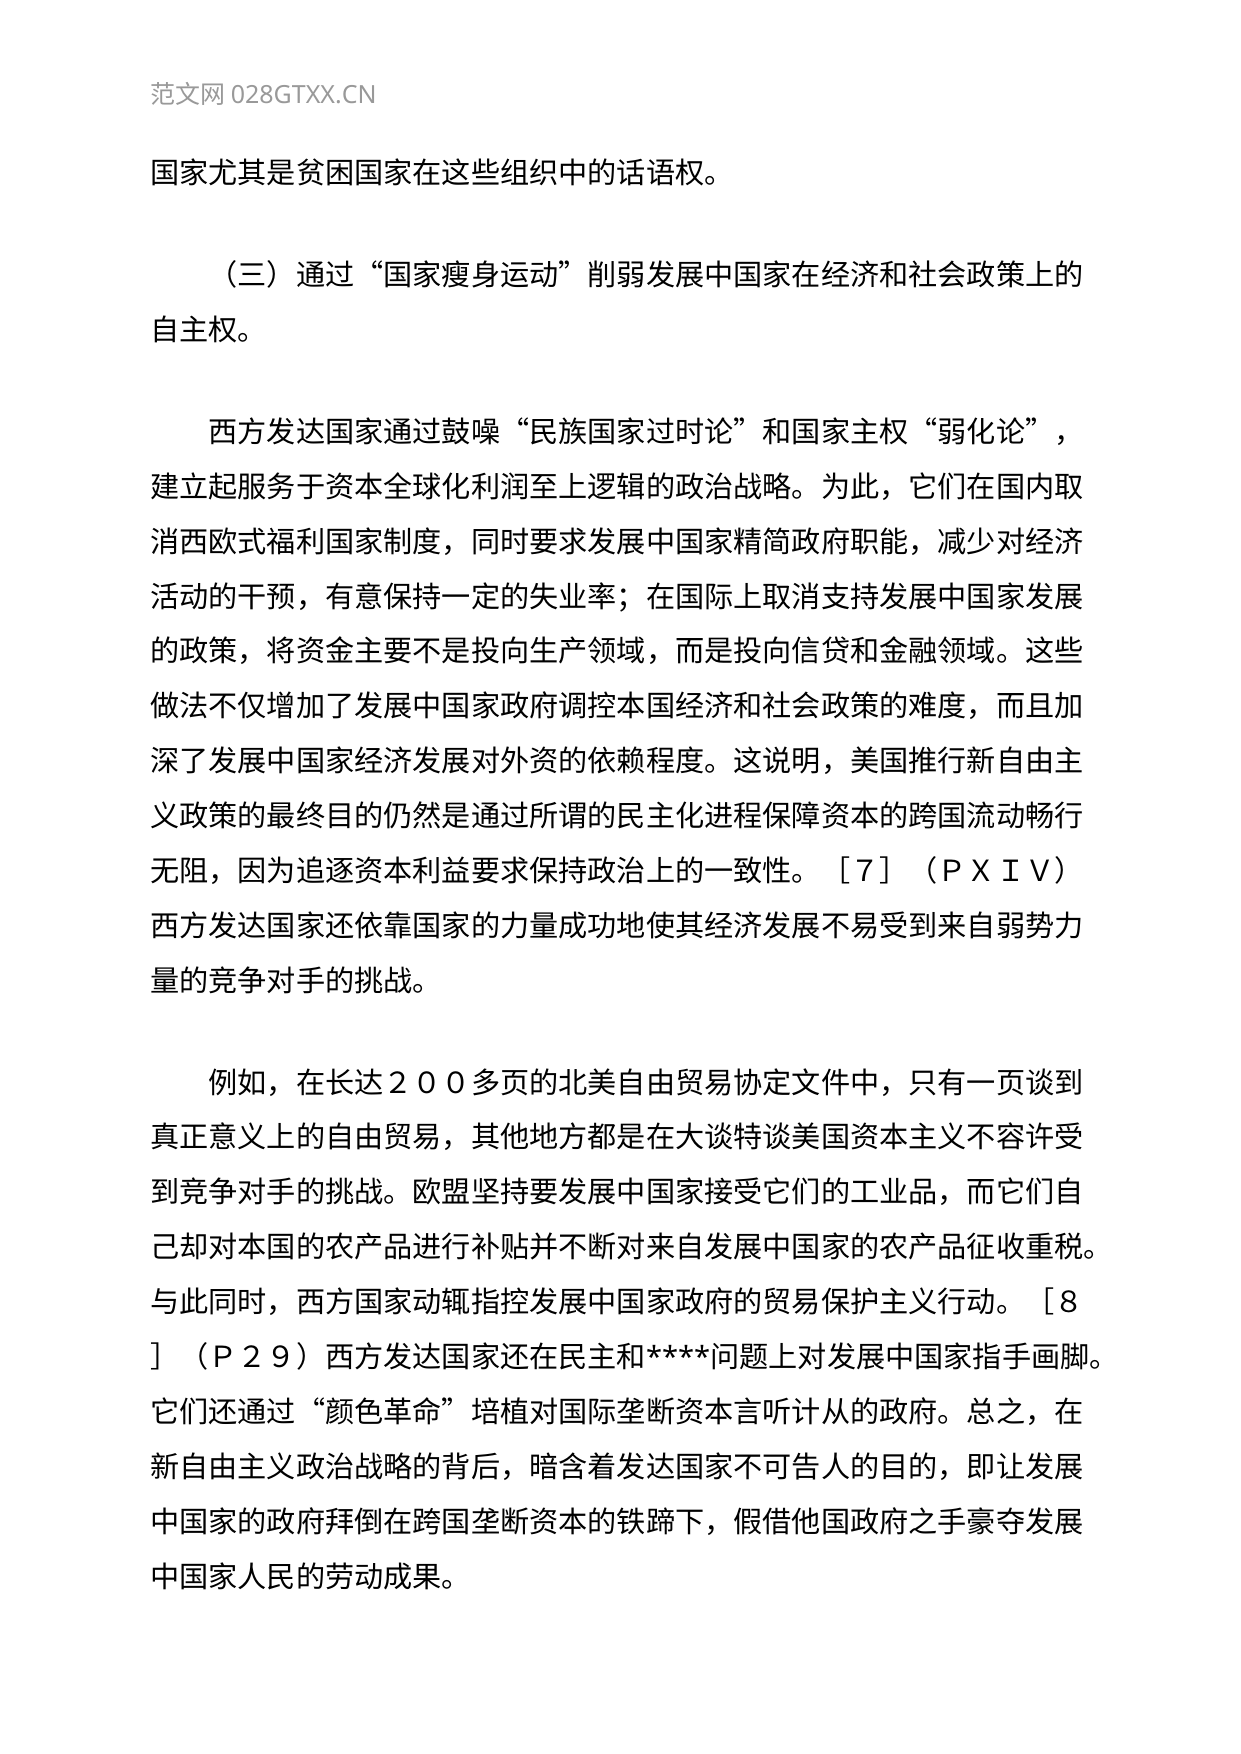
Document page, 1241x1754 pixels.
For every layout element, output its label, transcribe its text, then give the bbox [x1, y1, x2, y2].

text （三）通过“国家瘦身运动”削弱发展中国家在经济和社会政策上的自主权。 [150, 252, 1090, 349]
text 例如，在长达２００多页的北美自由贸易协定文件中，只有一页谈到真正意义上的自由贸易，其他地方都是在大谈特谈美国资本主义不容许受到竞争对手的挑战。欧盟坚持要发展中国家接受它们的工业品，而它们自己却对本国的农产品进行补贴并不断对来自发展中国家的农产品征收重税。与此同时，西方国家动辄指控发展中国家政府的贸易保护主义行动。［８］（Ｐ２９）西方发达国家还在民主和****问题上对发展中国家指手画脚。它们还通过“颜色革命”培植对国际垄断资本言听计从的政府。总之，在新自由主义政治战略的背后，暗含着发达国家不可告人的目的，即让发展中国家的政府拜倒在跨国垄断资本的铁蹄下，假借他国政府之手豪夺发展中国家人民的劳动成果。 [150, 1059, 1090, 1596]
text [150, 150, 1090, 192]
text 西方发达国家通过鼓噪“民族国家过时论”和国家主权“弱化论”，建立起服务于资本全球化利润至上逻辑的政治战略。为此，它们在国内取消西欧式福利国家制度，同时要求发展中国家精简政府职能，减少对经济活动的干预，有意保持一定的失业率；在国际上取消支持发展中国家发展的政策，将资金主要不是投向生产领域，而是投向信贷和金融领域。这些做法不仅增加了发展中国家政府调控本国经济和社会政策的难度，而且加深了发展中国家经济发展对外资的依赖程度。这说明，美国推行新自由主义政策的最终目的仍然是通过所谓的民主化进程保障资本的跨国流动畅行无阻，因为追逐资本利益要求保持政治上的一致性。［７］（ＰＸＩＶ）西方发达国家还依靠国家的力量成功地使其经济发展不易受到来自弱势力量的竞争对手的挑战。 [150, 408, 1090, 1000]
